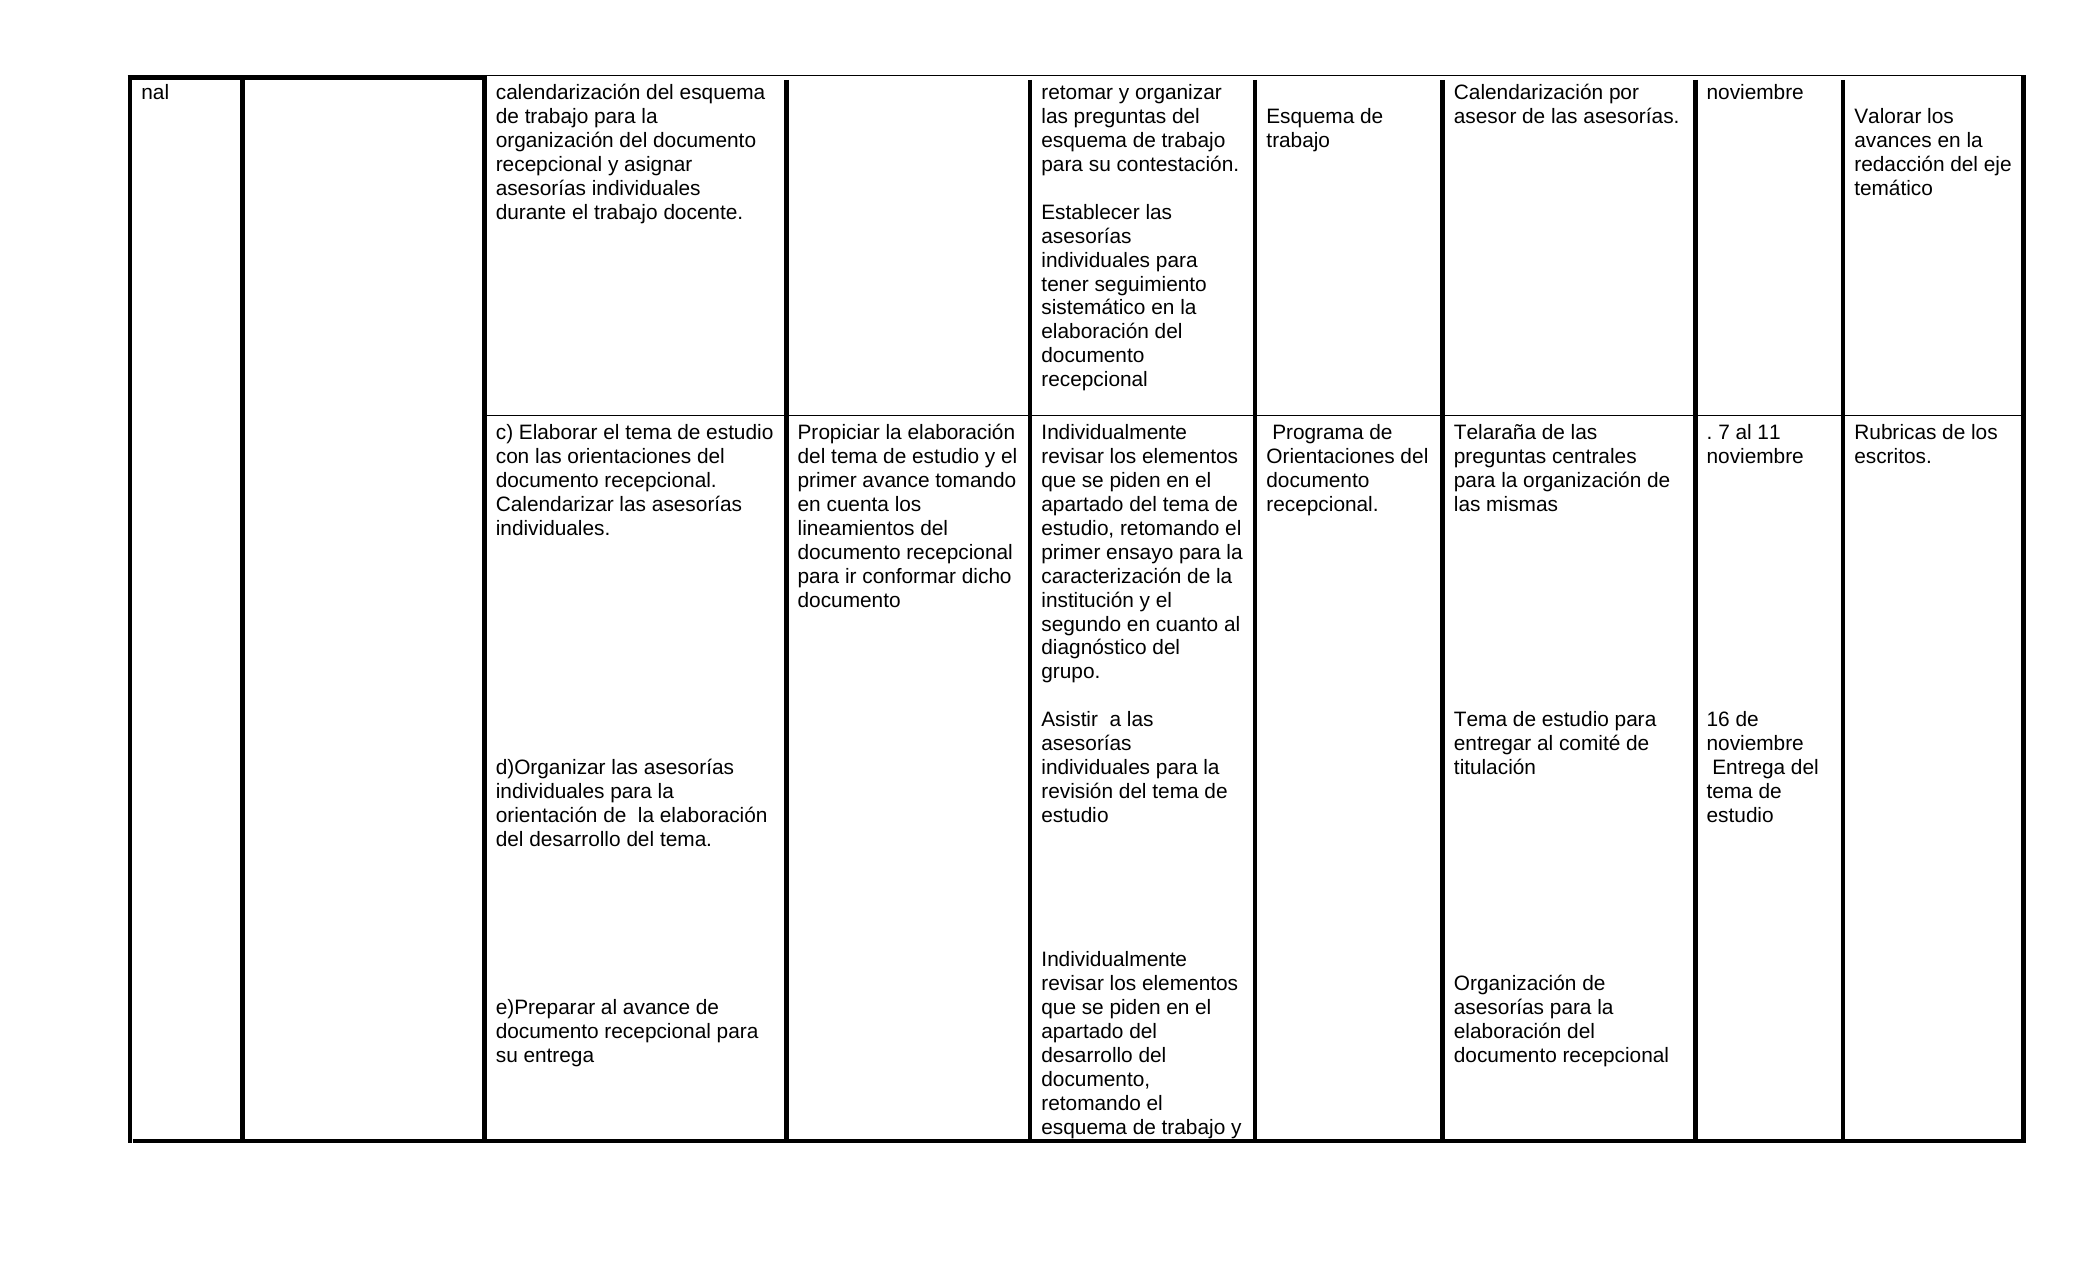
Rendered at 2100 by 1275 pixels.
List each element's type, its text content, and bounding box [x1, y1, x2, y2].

table_cell [786, 76, 1030, 415]
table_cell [1032, 416, 1253, 1138]
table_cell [1698, 416, 1841, 1138]
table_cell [487, 416, 784, 1138]
table_cell 7 al 11 noviembre [1695, 76, 1843, 415]
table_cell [1257, 416, 1440, 1138]
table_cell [1030, 76, 1255, 415]
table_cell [1843, 76, 2021, 415]
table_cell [1445, 416, 1693, 1138]
table_cell Esquema de trabajo [1255, 76, 1442, 415]
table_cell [1443, 76, 1695, 415]
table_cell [1845, 416, 2021, 1138]
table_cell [789, 416, 1028, 1138]
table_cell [487, 76, 786, 415]
